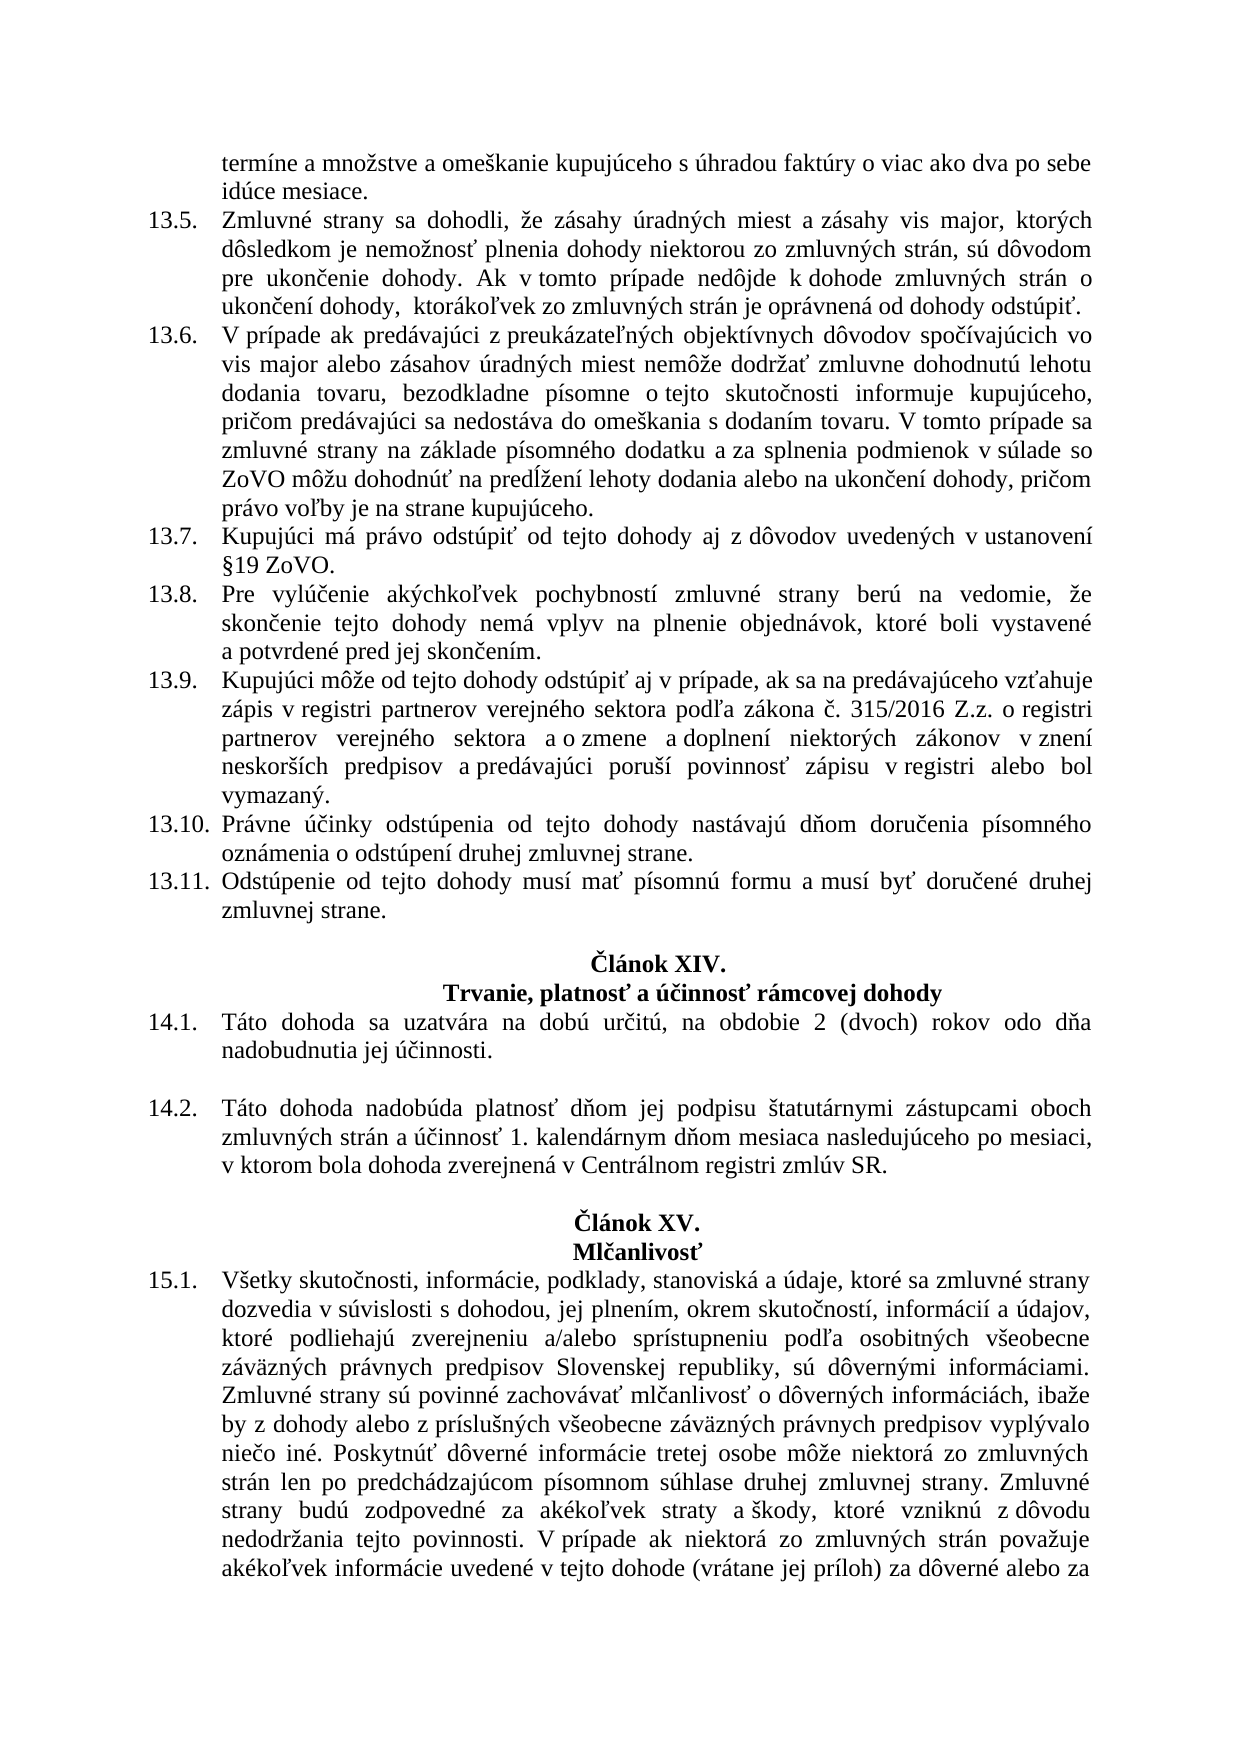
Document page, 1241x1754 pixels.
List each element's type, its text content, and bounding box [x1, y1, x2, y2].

list V prípade ak predávajúci z preukázateľných objektívnych dôvodov spočívajúcich vo vis major alebo zásahov úradných miest nemôže dodržať zmluvne dohodnutú lehotu dodania tovaru, bezodkladne písomne o tejto skutočnosti informuje kupujúceho, pričom predávajúci sa nedostáva do omeškania s dodaním tovaru. V tomto prípade sa zmluvné strany na základe písomného dodatku a za splnenia podmienok v súlade so ZoVO môžu dohodnúť na predĺžení lehoty dodania alebo na ukončení dohody, pričom právo voľby je na strane kupujúceho. [148, 320, 1093, 521]
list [148, 148, 1093, 205]
text Trvanie, platnosť a účinnosť rámcovej dohody [221, 978, 1093, 1007]
list Odstúpenie od tejto dohody musí mať písomnú formu a musí byť doručené druhej zmluvnej strane. [148, 866, 1093, 924]
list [148, 1266, 1090, 1582]
list Kupujúci má právo odstúpiť od tejto dohody aj z dôvodov uvedených v ustanovení §19 ZoVO. [148, 521, 1093, 579]
list Zmluvné strany sa dohodli, že zásahy úradných miest a zásahy vis major, ktorých dôsledkom je nemožnosť plnenia dohody niektorou zo zmluvných strán, sú dôvodom pre ukončenie dohody. Ak v tomto prípade nedôjde k dohode zmluvných strán o ukončení dohody, ktorákoľvek zo zmluvných strán je oprávnená od dohody odstúpiť. [148, 205, 1093, 320]
list Právne účinky odstúpenia od tejto dohody nastávajú dňom doručenia písomného oznámenia o odstúpení druhej zmluvnej strane. [148, 809, 1093, 866]
text Článok XV. [148, 1208, 1093, 1237]
list Kupujúci môže od tejto dohody odstúpiť aj v prípade, ak sa na predávajúceho vzťahuje zápis v registri partnerov verejného sektora podľa zákona č. 315/2016 Z.z. o registri partnerov verejného sektora a o zmene a doplnení niektorých zákonov v znení neskorších predpisov a predávajúci poruší povinnosť zápisu v registri alebo bol vymazaný. [148, 665, 1093, 809]
list Táto dohoda nadobúda platnosť dňom jej podpisu štatutárnymi zástupcami oboch zmluvných strán a účinnosť 1. kalendárnym dňom mesiaca nasledujúceho po mesiaci, v ktorom bola dohoda zverejnená v Centrálnom registri zmlúv SR. [148, 1093, 1093, 1179]
list Táto dohoda sa uzatvára na dobú určitú, na obdobie 2 (dvoch) rokov odo dňa nadobudnutia jej účinnosti. [148, 1007, 1093, 1064]
list Pre vylúčenie akýchkoľvek pochybností zmluvné strany berú na vedomie, že skončenie tejto dohody nemá vplyv na plnenie objednávok, ktoré boli vystavené a potvrdené pred jej skončením. [148, 579, 1093, 665]
text Článok XIV. [516, 949, 1093, 978]
text Mlčanlivosť [198, 1237, 1093, 1266]
